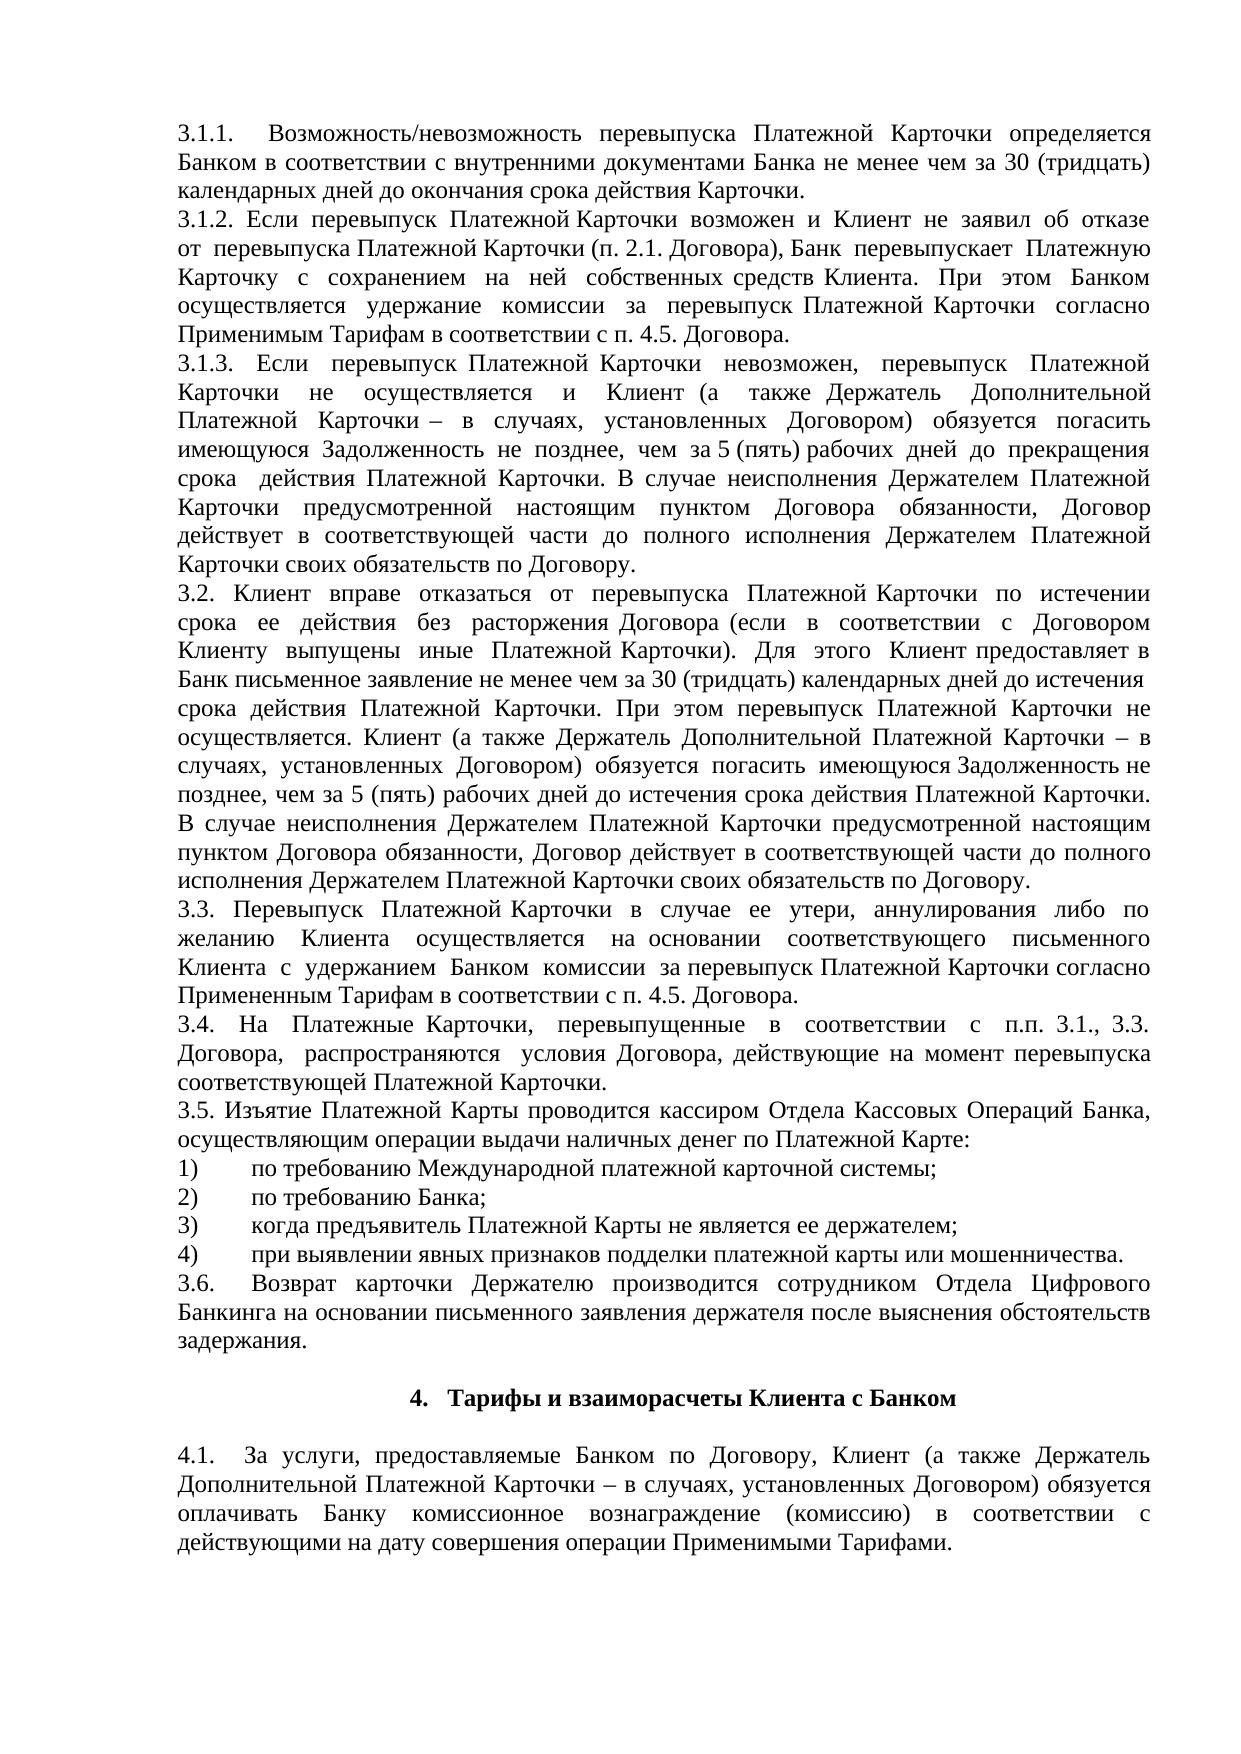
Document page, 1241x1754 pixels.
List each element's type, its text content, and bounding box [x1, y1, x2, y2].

text срока действия Платежной Карточки. При этом перевыпуск Платежной Карточки не осуществляется. Клиент (а также Держатель Дополнительной Платежной Карточки – в случаях, установленных Договором) обязуется погасить имеющуюся Задолженность не позднее, чем за 5 (пять) рабочих дней до истечения срока действия Платежной Карточки. В случае неисполнения Держателем Платежной Карточки предусмотренной настоящим пунктом Договора обязанности, Договор действует в соответствующей части до полного исполнения Держателем Платежной Карточки своих обязательств по Договору. [177, 693, 1152, 894]
text 3.5. Изъятие Платежной Карты проводится кассиром Отдела Кассовых Операций Банка, осуществляющим операции выдачи наличных денег по Платежной Карте: [177, 1096, 1152, 1153]
text 4.1. За услуги, предоставляемые Банком по Договору, Клиент (а также Держатель Дополнительной Платежной Карточки – в случаях, установленных Договором) обязуется оплачивать Банку комиссионное вознаграждение (комиссию) в соответствии с действующими на дату совершения операции Применимыми Тарифами. [177, 1441, 1152, 1556]
text 3) когда предъявитель Платежной Карты не является ее держателем; [177, 1211, 1152, 1239]
text 4) при выявлении явных признаков подделки платежной карты или мошенничества. [177, 1239, 1152, 1268]
text 3.2. Клиент вправе отказаться от перевыпуска Платежной Карточки по истечении срока ее действия без расторжения Договора (если в соответствии с Договором Клиенту выпущены иные Платежной Карточки). Для этого Клиент предоставляет в Банк письменное заявление не менее чем за 30 (тридцать) календарных дней до истечения [177, 578, 1152, 693]
text 1) по требованию Международной платежной карточной системы; [177, 1153, 1152, 1182]
list Тарифы и взаиморасчеты Клиента с Банком [215, 1383, 1152, 1412]
text 3.6. Возврат карточки Держателю производится сотрудником Отдела Цифрового Банкинга на основании письменного заявления держателя после выяснения обстоятельств задержания. [177, 1268, 1152, 1354]
text 3.1.2. Если перевыпуск Платежной Карточки возможен и Клиент не заявил об отказе от перевыпуска Платежной Карточки (п. 2.1. Договора), Банк перевыпускает Платежную Карточку с сохранением на ней собственных средств Клиента. При этом Банком осуществляется удержание комиссии за перевыпуск Платежной Карточки согласно Применимым Тарифам в соответствии с п. 4.5. Договора. [177, 204, 1152, 348]
text 3.3. Перевыпуск Платежной Карточки в случае ее утери, аннулирования либо по желанию Клиента осуществляется на основании соответствующего письменного Клиента с удержанием Банком комиссии за перевыпуск Платежной Карточки согласно Примененным Тарифам в соответствии с п. 4.5. Договора. [177, 894, 1152, 1009]
text 2) по требованию Банка; [177, 1182, 1152, 1211]
text 3.1.3. Если перевыпуск Платежной Карточки невозможен, перевыпуск Платежной Карточки не осуществляется и Клиент (а также Держатель Дополнительной Платежной Карточки – в случаях, установленных Договором) обязуется погасить имеющуюся Задолженность не позднее, чем за 5 (пять) рабочих дней до прекращения срока действия Платежной Карточки. В случае неисполнения Держателем Платежной Карточки предусмотренной настоящим пунктом Договора обязанности, Договор действует в соответствующей части до полного исполнения Держателем Платежной Карточки своих обязательств по Договору. [177, 348, 1152, 578]
text 3.1.1. Возможность/невозможность перевыпуска Платежной Карточки определяется Банком в соответствии с внутренними документами Банка не менее чем за 30 (тридцать) календарных дней до окончания срока действия Карточки. [177, 118, 1152, 204]
text 3.4. На Платежные Карточки, перевыпущенные в соответствии с п.п. 3.1., 3.3. Договора, распространяются условия Договора, действующие на момент перевыпуска соответствующей Платежной Карточки. [177, 1009, 1152, 1096]
